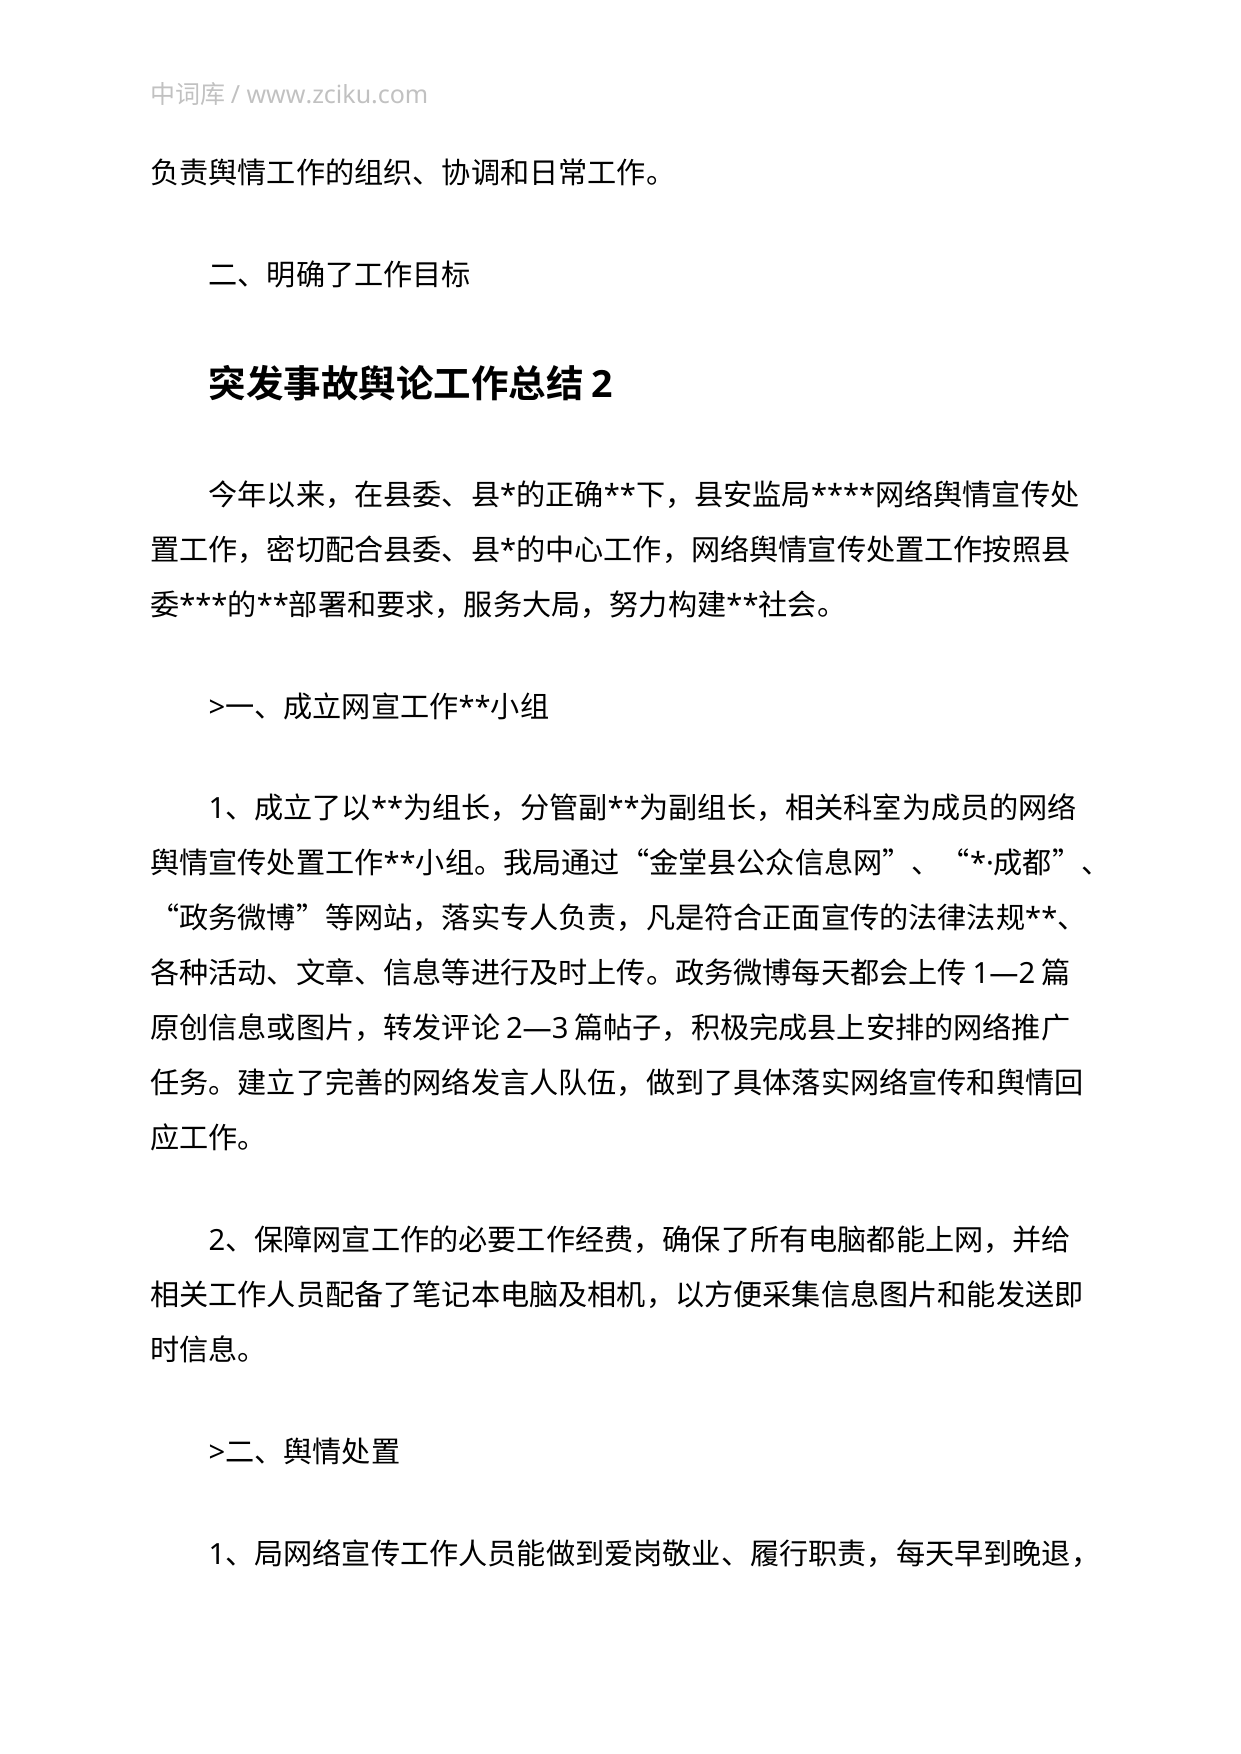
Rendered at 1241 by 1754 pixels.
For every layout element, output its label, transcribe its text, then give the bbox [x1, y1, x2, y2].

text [150, 150, 1090, 192]
text 今年以来，在县委、县*的正确**下，县安监局****网络舆情宣传处置工作，密切配合县委、县*的中心工作，网络舆情宣传处置工作按照县委***的**部署和要求，服务大局，努力构建**社会。 [150, 471, 1090, 623]
text 二、明确了工作目标 [150, 252, 1090, 294]
text 突发事故舆论工作总结2 [150, 353, 1090, 408]
text >一、成立网宣工作**小组 [150, 683, 1090, 726]
text 2、保障网宣工作的必要工作经费，确保了所有电脑都能上网，并给相关工作人员配备了笔记本电脑及相机，以方便采集信息图片和能发送即时信息。 [150, 1217, 1090, 1369]
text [150, 1530, 1090, 1573]
text >二、舆情处置 [150, 1428, 1090, 1471]
text 1、成立了以**为组长，分管副**为副组长，相关科室为成员的网络舆情宣传处置工作**小组。我局通过“金堂县公众信息网”、“*·成都”、“政务微博”等网站，落实专人负责，凡是符合正面宣传的法律法规**、各种活动、文章、信息等进行及时上传。政务微博每天都会上传1—2篇原创信息或图片，转发评论2—3篇帖子，积极完成县上安排的网络推广任务。建立了完善的网络发言人队伍，做到了具体落实网络宣传和舆情回应工作。 [150, 785, 1090, 1157]
